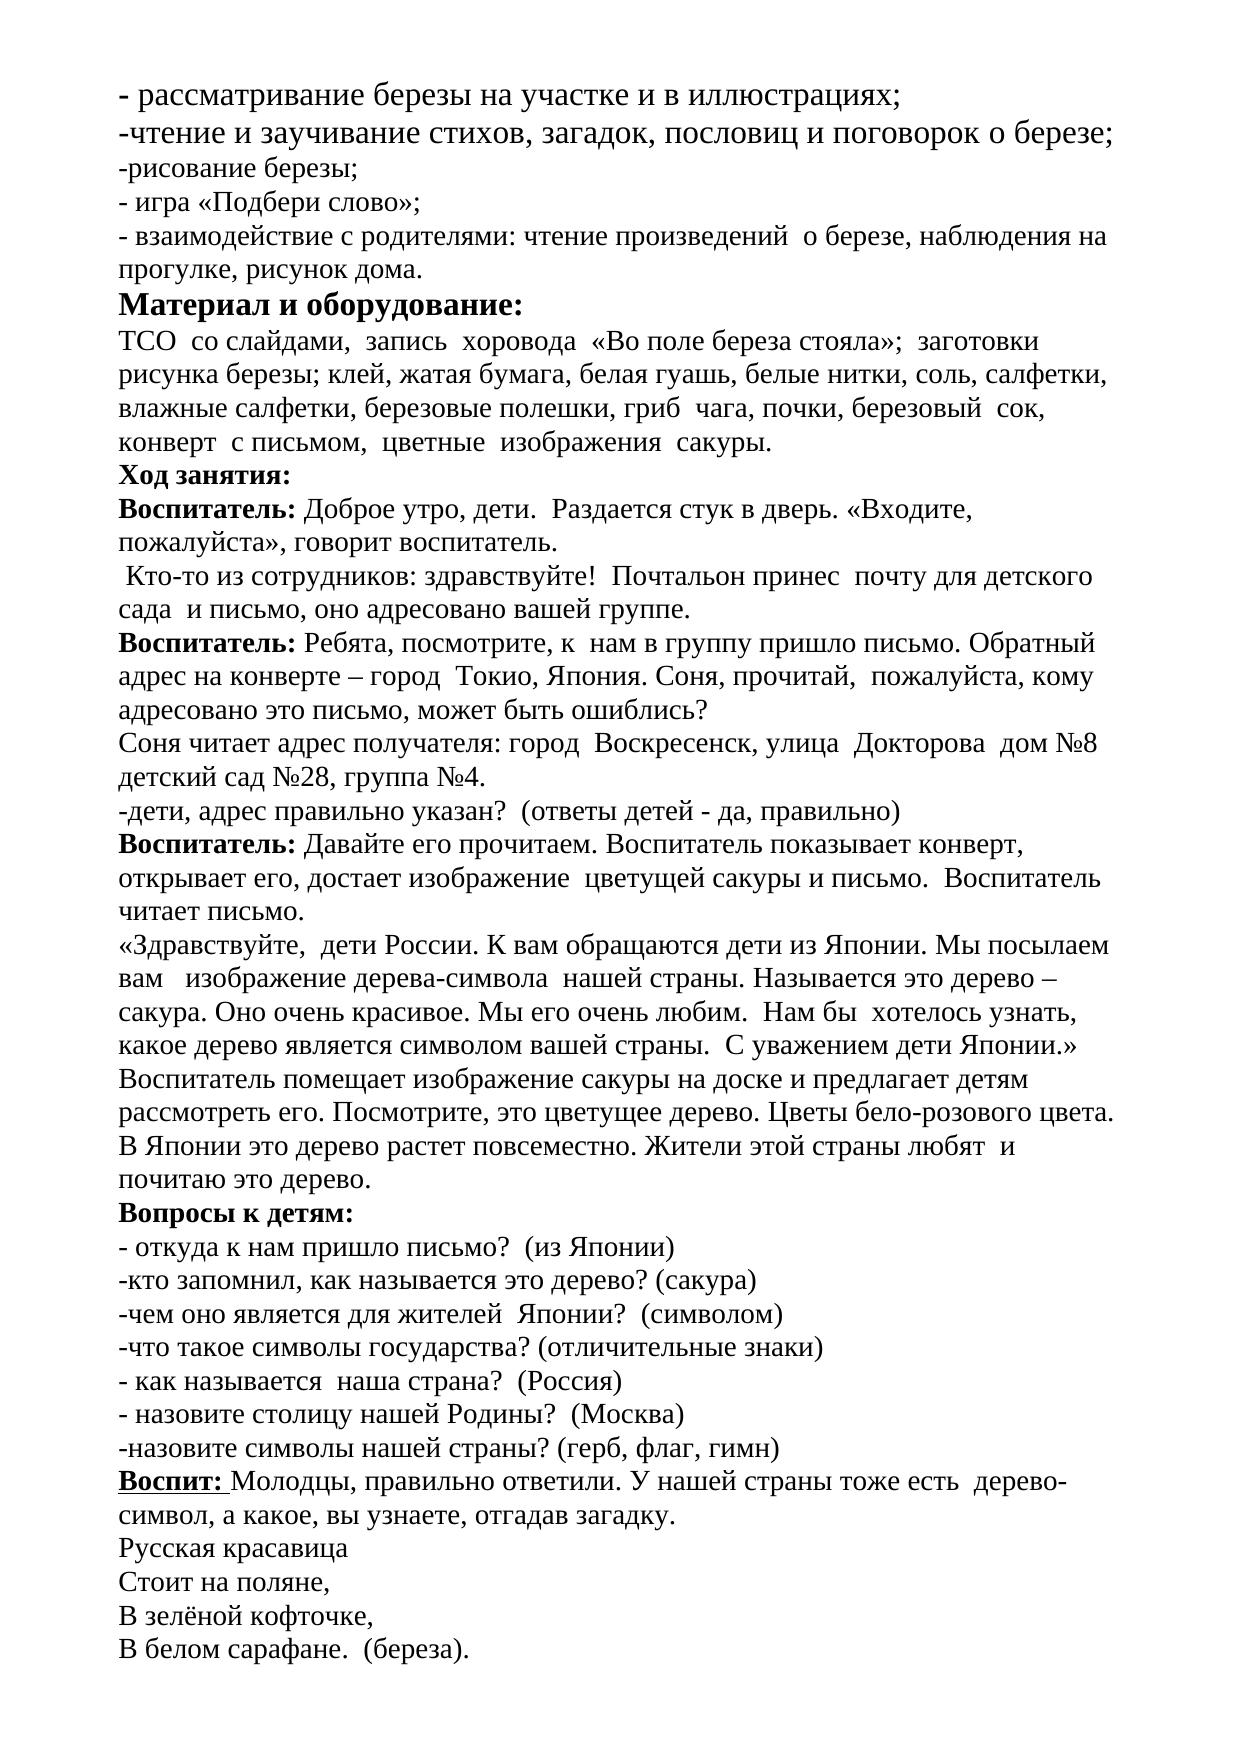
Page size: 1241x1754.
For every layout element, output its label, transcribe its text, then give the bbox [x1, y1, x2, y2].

text «Здравствуйте, дети России. К вам обращаются дети из Японии. Мы посылаем вам изображение дерева-символа нашей страны. Называется это дерево – сакура. Оно очень красивое. Мы его очень любим. Нам бы хотелось узнать, какое дерево является символом вашей страны. С уважением дети Японии.» [118, 927, 1122, 1061]
text Ход занятия: [118, 457, 1122, 491]
text -что такое символы государства? (отличительные знаки) [118, 1329, 1122, 1363]
text -дети, адрес правильно указан? (ответы детей - да, правильно) [118, 793, 1122, 826]
text Воспитатель: Ребята, посмотрите, к нам в группу пришло письмо. Обратный адрес на конверте – город Токио, Япония. Соня, прочитай, пожалуйста, кому адресовано это письмо, может быть ошиблись? [118, 625, 1122, 726]
text Воспитатель: Доброе утро, дети. Раздается стук в дверь. «Входите, пожалуйста», говорит воспитатель. [118, 491, 1122, 558]
text -рисование березы; [118, 151, 1122, 184]
text -назовите символы нашей страны? (герб, флаг, гимн) [118, 1430, 1122, 1463]
text Воспитатель: Давайте его прочитаем. Воспитатель показывает конверт, открывает его, достает изображение цветущей сакуры и письмо. Воспитатель читает письмо. [118, 826, 1122, 927]
text -чтение и заучивание стихов, загадок, пословиц и поговорок о березе; [118, 112, 1122, 151]
text - назовите столицу нашей Родины? (Москва) [118, 1396, 1122, 1430]
text -чем оно является для жителей Японии? (символом) [118, 1296, 1122, 1329]
text - откуда к нам пришло письмо? (из Японии) [118, 1229, 1122, 1262]
text - взаимодействие с родителями: чтение произведений о березе, наблюдения на прогулке, рисунок дома. [118, 218, 1122, 285]
text -кто запомнил, как называется это дерево? (сакура) [118, 1262, 1122, 1296]
text Соня читает адрес получателя: город Воскресенск, улица Докторова дом №8 детский сад №28, группа №4. [118, 726, 1122, 793]
text Материал и оборудование: [118, 285, 1122, 323]
text ТСО со слайдами, запись хоровода «Во поле береза стояла»; заготовки рисунка березы; клей, жатая бумага, белая гуашь, белые нитки, соль, салфетки, влажные салфетки, березовые полешки, гриб чага, почки, березовый сок, конверт с письмом, цветные изображения сакуры. [118, 323, 1122, 457]
text - игра «Подбери слово»; [118, 184, 1122, 218]
text Воспит: Молодцы, правильно ответили. У нашей страны тоже есть дерево-символ, а какое, вы узнаете, отгадав загадку. [118, 1463, 1122, 1531]
text - рассматривание березы на участке и в иллюстрациях; [118, 74, 1122, 112]
text Кто-то из сотрудников: здравствуйте! Почтальон принес почту для детского сада и письмо, оно адресовано вашей группе. [118, 558, 1122, 625]
text Вопросы к детям: [118, 1195, 1122, 1229]
text - как называется наша страна? (Россия) [118, 1363, 1122, 1396]
text Воспитатель помещает изображение сакуры на доске и предлагает детям рассмотреть его. Посмотрите, это цветущее дерево. Цветы бело-розового цвета. В Японии это дерево растет повсеместно. Жители этой страны любят и почитаю это дерево. [118, 1061, 1122, 1195]
text Русская красавица Стоит на поляне, В зелёной кофточке, В белом сарафане. (береза). [118, 1531, 1122, 1665]
